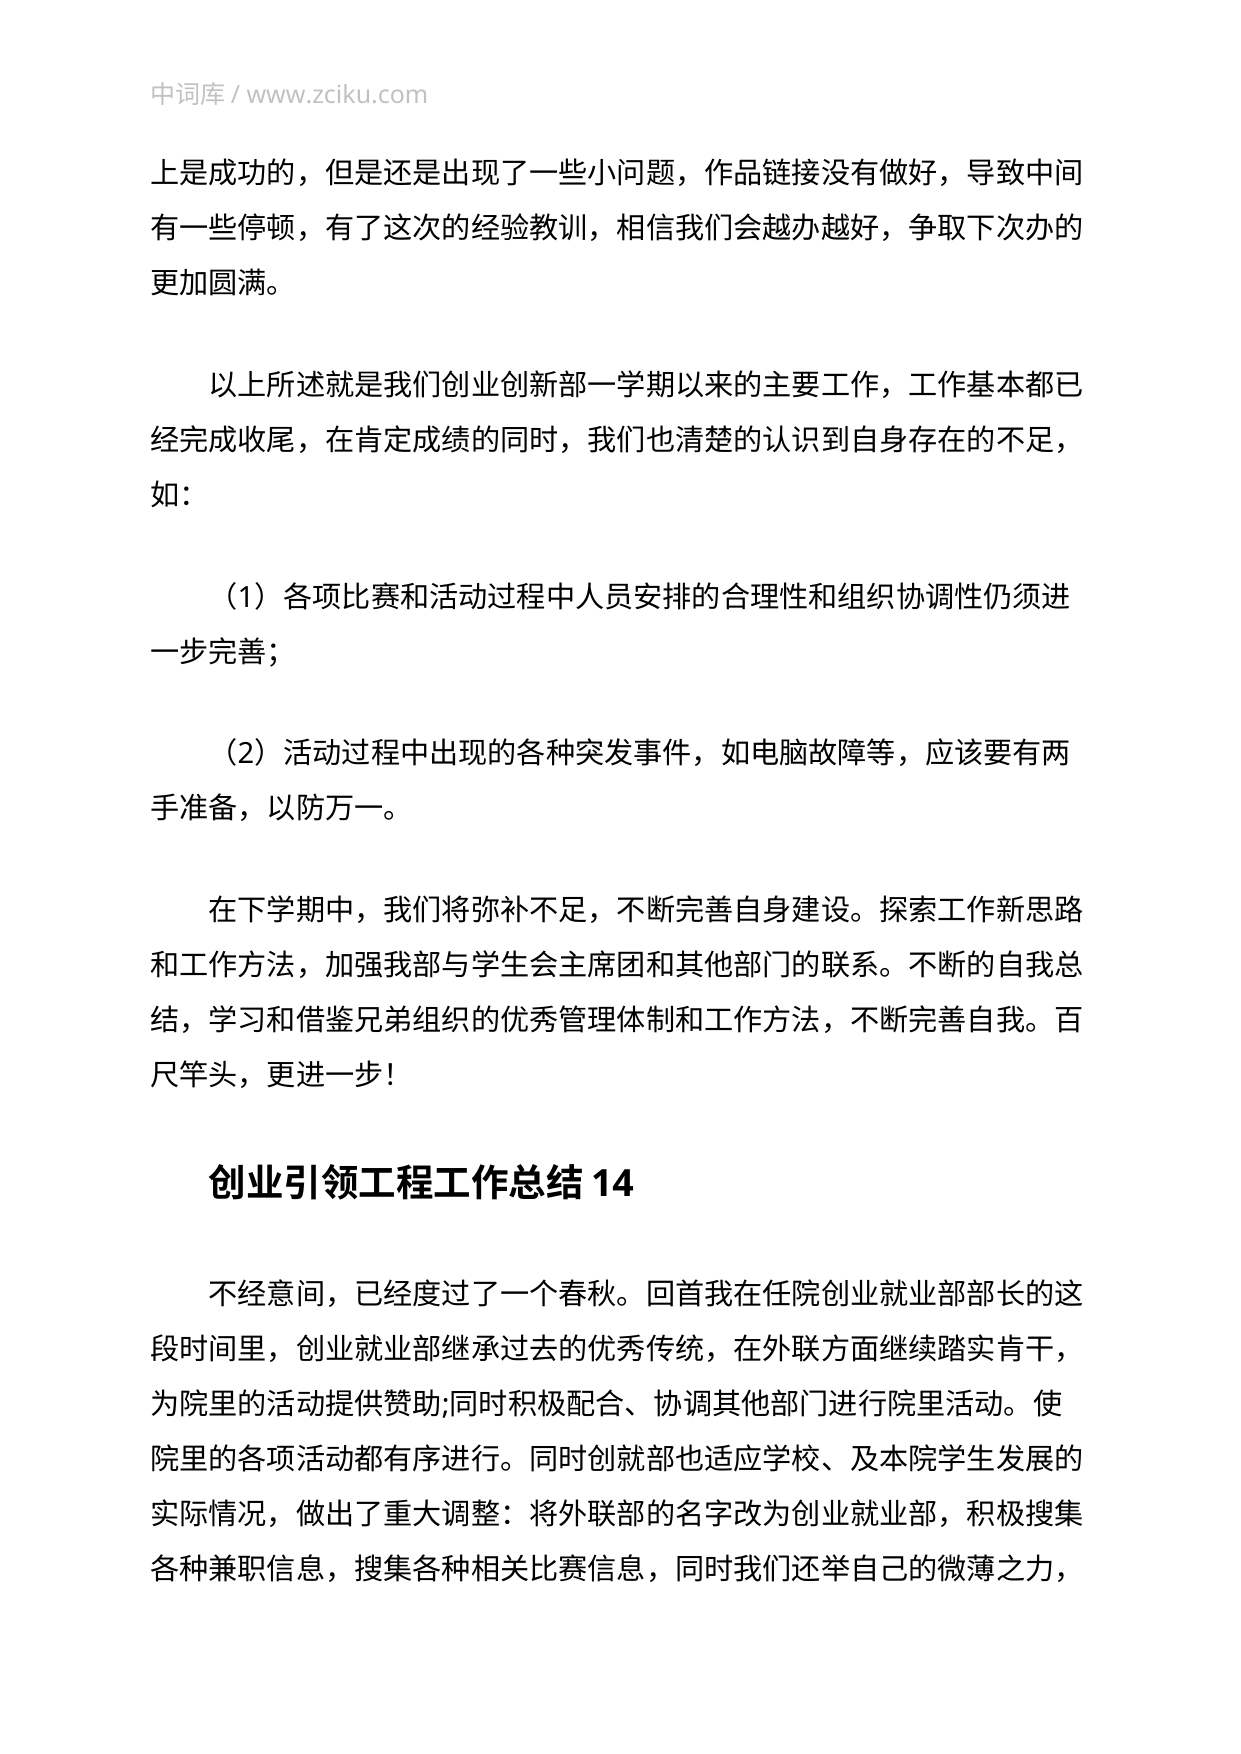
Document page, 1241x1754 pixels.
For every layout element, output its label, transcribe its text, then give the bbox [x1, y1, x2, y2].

text （1）各项比赛和活动过程中人员安排的合理性和组织协调性仍须进一步完善； [150, 573, 1090, 670]
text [150, 150, 1090, 302]
text 以上所述就是我们创业创新部一学期以来的主要工作，工作基本都已经完成收尾，在肯定成绩的同时，我们也清楚的认识到自身存在的不足，如： [150, 362, 1090, 514]
text 在下学期中，我们将弥补不足，不断完善自身建设。探索工作新思路和工作方法，加强我部与学生会主席团和其他部门的联系。不断的自我总结，学习和借鉴兄弟组织的优秀管理体制和工作方法，不断完善自我。百尺竿头，更进一步！ [150, 887, 1090, 1094]
text 创业引领工程工作总结14 [150, 1153, 1090, 1208]
text （2）活动过程中出现的各种突发事件，如电脑故障等，应该要有两手准备，以防万一。 [150, 730, 1090, 827]
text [150, 1271, 1090, 1588]
